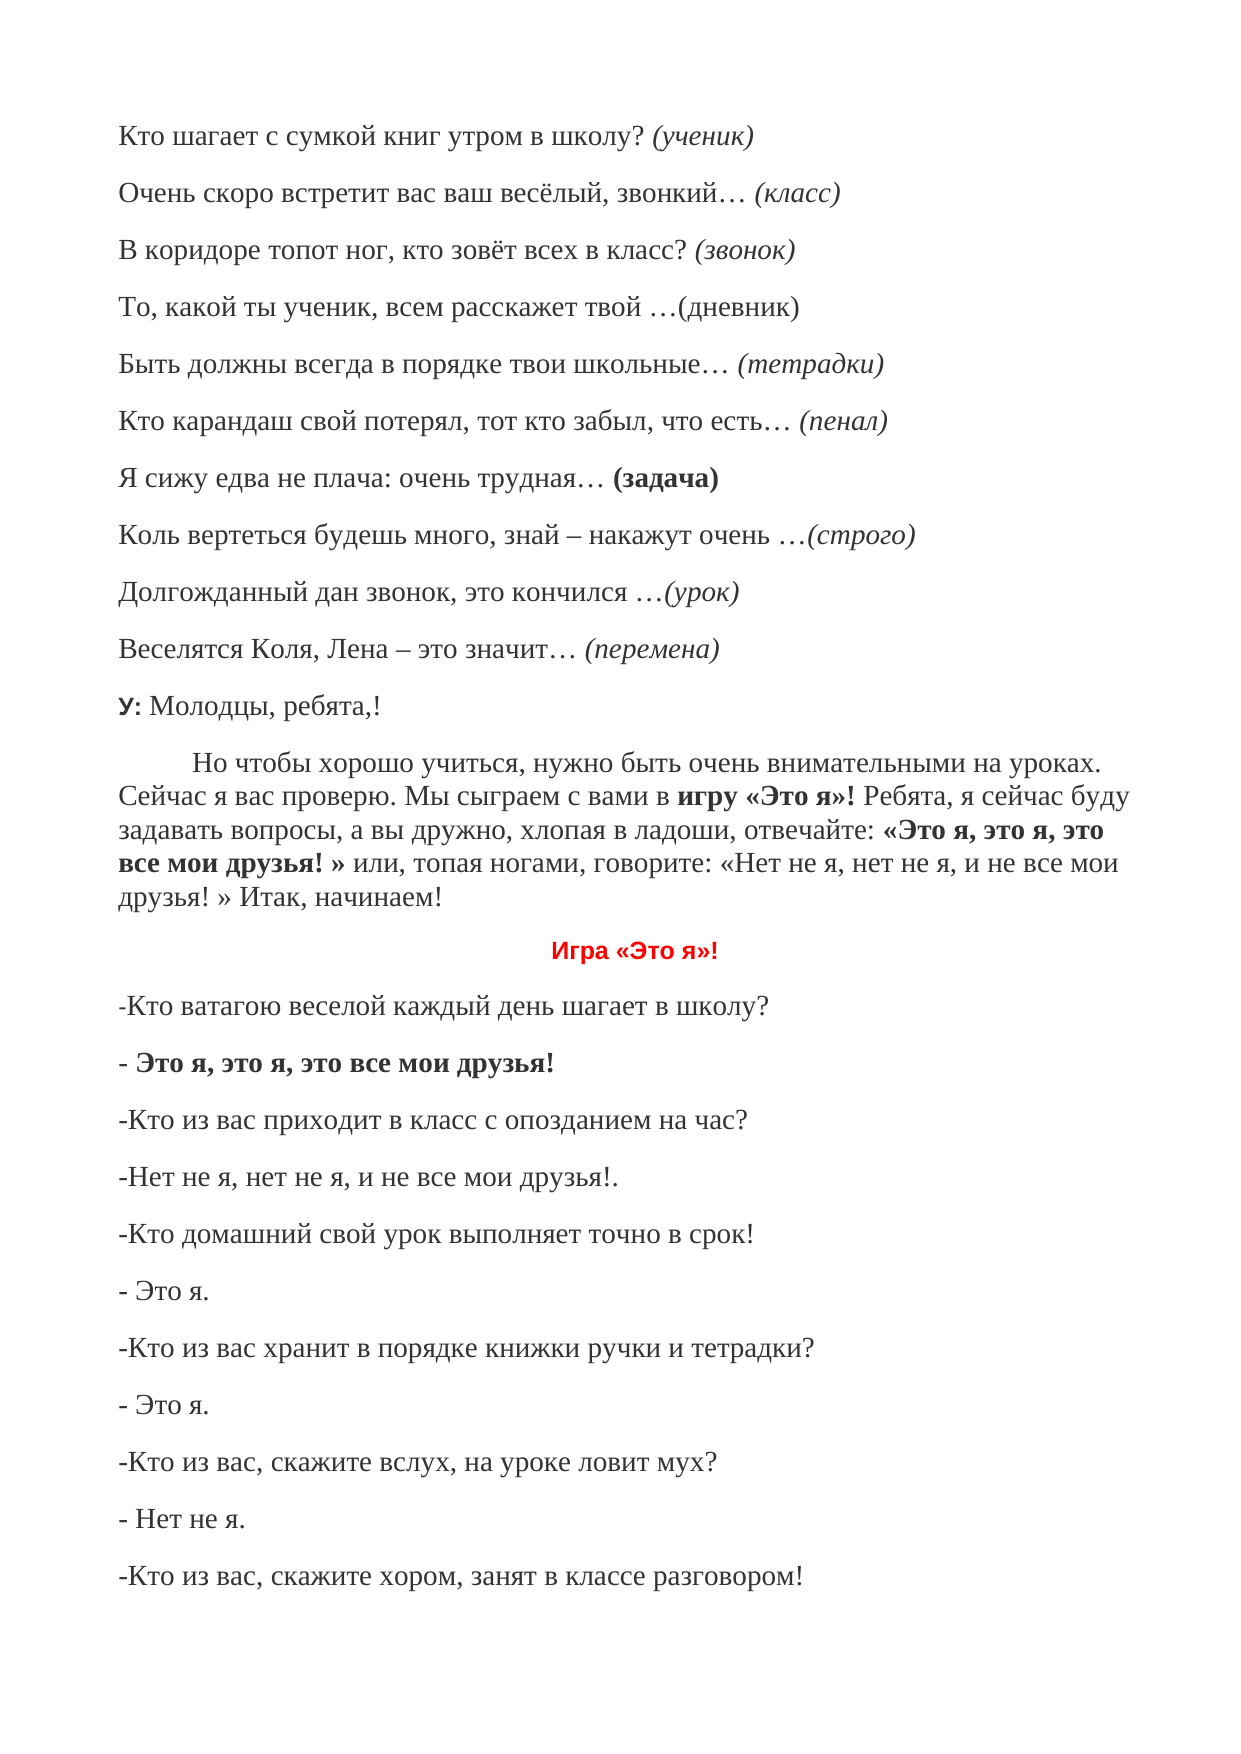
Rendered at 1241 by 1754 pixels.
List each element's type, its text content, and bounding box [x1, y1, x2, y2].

text Игра «Это я»! [118, 936, 1152, 965]
text У: Молодцы, ребята,! [118, 688, 1152, 721]
text - Это я. [118, 1387, 1152, 1421]
text Но чтобы хорошо учиться, нужно быть очень внимательными на уроках. Сейчас я вас проверю. Мы сыграем с вами в игру «Это я»! Ребята, я сейчас буду задавать вопросы, а вы дружно, хлопая в ладоши, отвечайте: «Это я, это я, это все мои друзья! » или, топая ногами, говорите: «Нет не я, нет не я, и не все мои друзья! » Итак, начинаем! [118, 745, 1152, 913]
text -Кто домашний свой урок выполняет точно в срок! [118, 1216, 1152, 1250]
text -Кто из вас, скажите хором, занят в классе разговором! [118, 1558, 1152, 1592]
text Долгожданный дан звонок, это кончился …(урок) [118, 574, 1152, 607]
text Коль вертеться будешь много, знай – накажут очень …(строго) [118, 517, 1152, 551]
text Очень скоро встретит вас ваш весёлый, звонкий… (класс) [118, 175, 1152, 209]
text Кто шагает с сумкой книг утром в школу? (ученик) [118, 118, 1152, 152]
text Я сижу едва не плача: очень трудная… (задача) [118, 460, 1152, 493]
text -Кто из вас приходит в класс с опозданием на час? [118, 1102, 1152, 1136]
text -Кто ватагою веселой каждый день шагает в школу? [118, 988, 1152, 1022]
text -Нет не я, нет не я, и не все мои друзья!. [118, 1159, 1152, 1193]
text - Нет не я. [118, 1501, 1152, 1534]
text В коридоре топот ног, кто зовёт всех в класс? (звонок) [118, 232, 1152, 266]
text Веселятся Коля, Лена – это значит… (перемена) [118, 631, 1152, 664]
text Кто карандаш свой потерял, тот кто забыл, что есть… (пенал) [118, 403, 1152, 437]
text Быть должны всегда в порядке твои школьные… (тетрадки) [118, 346, 1152, 379]
text - Это я. [118, 1273, 1152, 1307]
text - Это я, это я, это все мои друзья! [118, 1045, 1152, 1079]
text -Кто из вас хранит в порядке книжки ручки и тетрадки? [118, 1330, 1152, 1364]
text То, какой ты ученик, всем расскажет твой …(дневник) [118, 289, 1152, 323]
text -Кто из вас, скажите вслух, на уроке ловит мух? [118, 1444, 1152, 1478]
